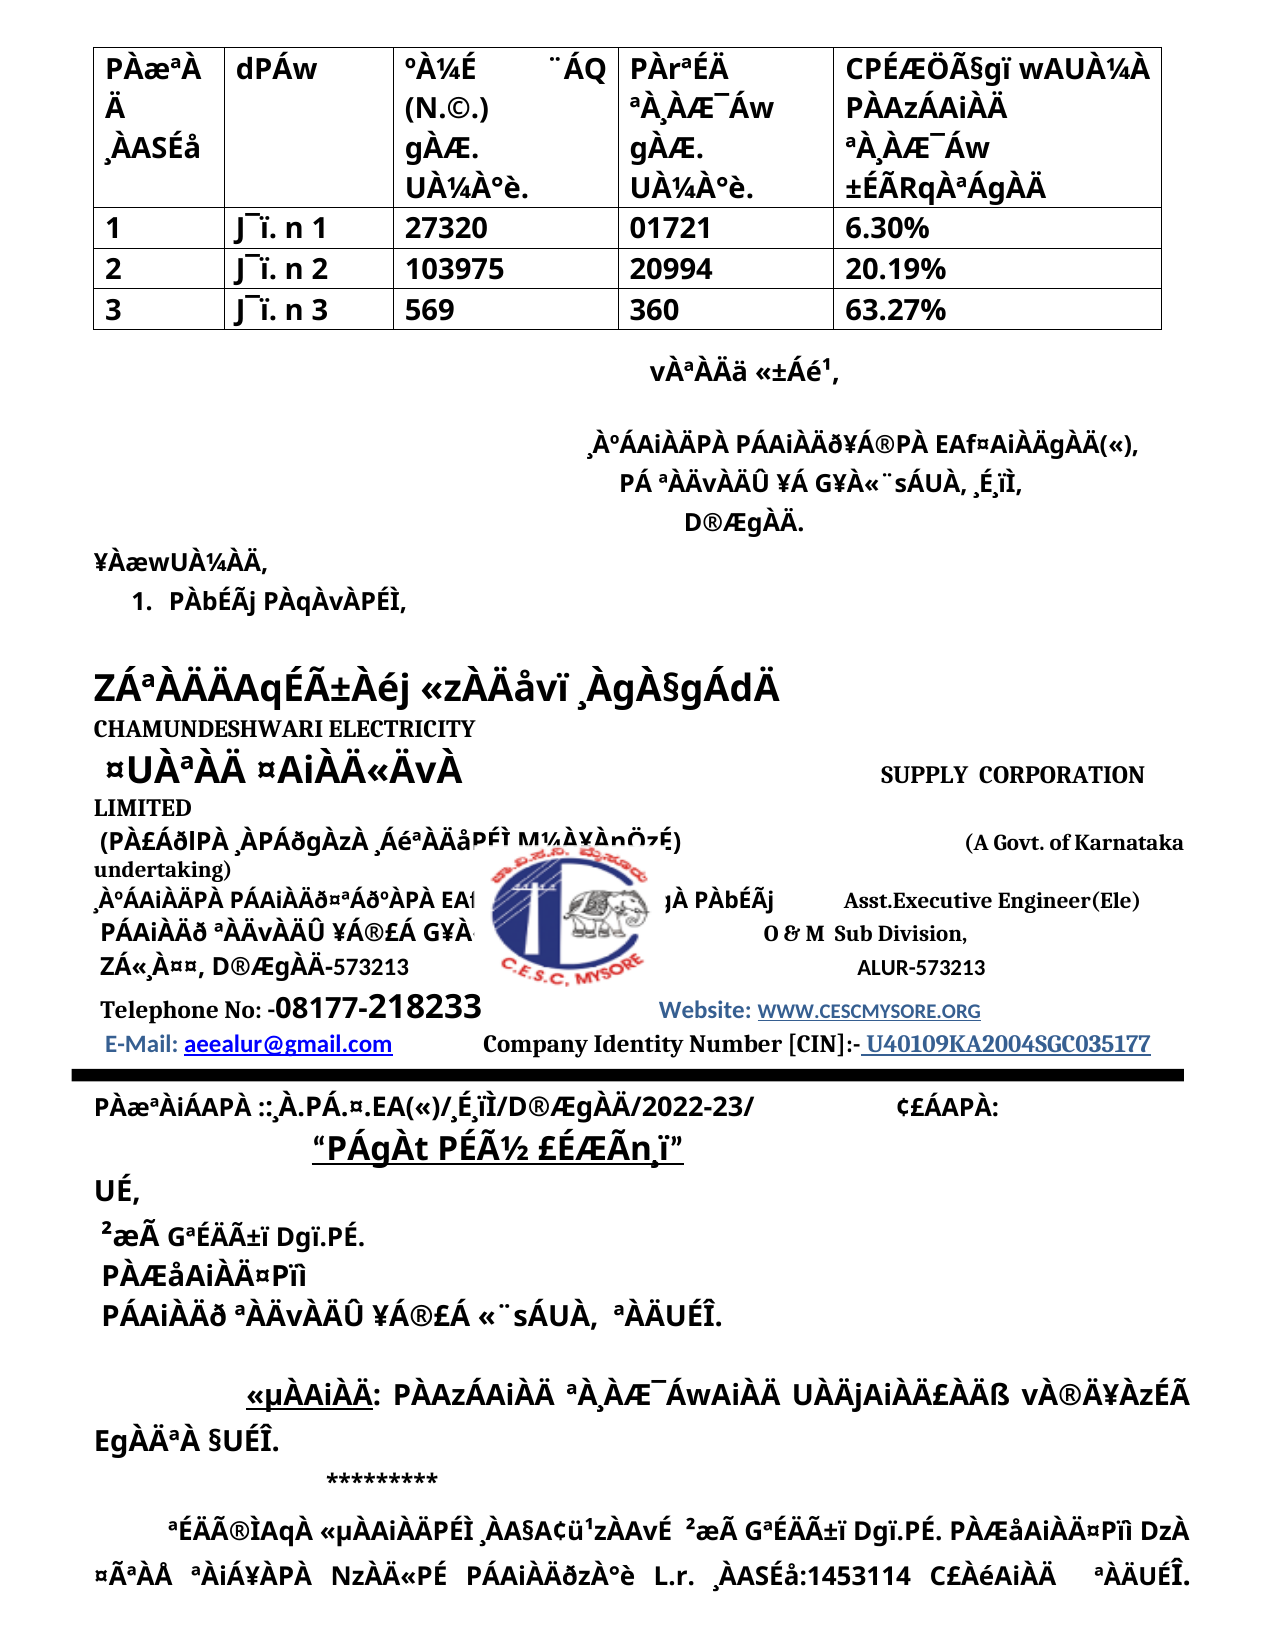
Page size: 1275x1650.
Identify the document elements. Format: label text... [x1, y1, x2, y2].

text ZÁ«¸À¤¤, D®ÆgÀÄ-573213 ALUR-573213 [666, 949, 1191, 983]
table_cell 1 [94, 208, 224, 247]
table_cell 3 [94, 289, 224, 329]
text ¤UÀªÀÄ ¤AiÀÄ«ÄvÀ SUPPLY CORPORATION LIMITED [94, 743, 1191, 823]
text ¸ÀºÁAiÀÄPÀ PÁAiÀÄð¤ªÁðºÀPÀ EAf¤AiÀÄgï(«) gÀªÀgÀ PÀbÉÃj Asst.Executive Engineer(Ele) [94, 883, 473, 915]
text PÁAiÀÄð ªÀÄvÀÄÛ ¥Á®£Á G¥À«¨sÁUÀ O & M Sub Division, [94, 915, 473, 949]
text ¸ÀºÁAiÀÄPÀ PÁAiÀÄð¥Á®PÀ EAf¤AiÀÄgÀÄ(«), [94, 426, 1191, 460]
table_cell 63.27% [834, 289, 1161, 329]
table_header PÀæªÀÄ ¸ÀASÉå [94, 48, 224, 207]
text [94, 1512, 1191, 1593]
text PÁAiÀÄð ªÀÄvÀÄÛ ¥Á®£Á G¥À«¨sÁUÀ O & M Sub Division, [666, 915, 1191, 949]
table_header ºÀ¼É ¨ÁQ (N.©.) gÀÆ. UÀ¼À°è. [394, 48, 618, 207]
table_header dPÁw [225, 48, 393, 207]
text ²æÃ GªÉÄÃ±ï Dgï.PÉ. [94, 1216, 1191, 1255]
text ¥ÀæwUÀ¼ÀÄ, [94, 544, 1191, 578]
text «µÀAiÀÄ: PÀAzÁAiÀÄ ªÀ¸ÀÆ¯ÁwAiÀÄ UÀÄjAiÀÄ£ÀÄß vÀ®Ä¥ÀzÉÃ EgÀÄªÀ §UÉÎ. [94, 1374, 1191, 1459]
table_cell 2 [94, 249, 224, 288]
table_header CPÉÆÖÃ§gï wAUÀ¼À PÀAzÁAiÀÄ ªÀ¸ÀÆ¯Áw ±ÉÃRqÀªÁgÀÄ [834, 48, 1161, 207]
text ********* [94, 1466, 1191, 1497]
table_cell 360 [619, 289, 833, 329]
text ZÁªÀÄÄAqÉÃ±Àéj «zÀÄåvï ¸ÀgÀ§gÁdÄ CHAMUNDESHWARI ELECTRICITY [94, 662, 1191, 743]
text E-Mail: aeealur@gmail.com Company Identity Number [CIN]:- U40109KA2004SGC035177 [94, 1028, 1191, 1059]
text (PÀ£ÁðlPÀ ¸ÀPÁðgÀzÀ ¸ÁéªÀÄåPÉÌ M¼À¥ÀnÖzÉ) (A Govt. of Karnataka undertaking) [94, 823, 1191, 883]
text PÀæªÀiÁAPÀ ::¸À.PÁ.¤.EA(«)/¸É¸ïÌ/D®ÆgÀÄ/2022-23/ ¢£ÁAPÀ: [94, 1088, 1191, 1124]
table_cell 20994 [619, 249, 833, 288]
text Telephone No: -08177-218233 Website: WWW.CESCMYSORE.ORG [94, 983, 1191, 1028]
text PÁAiÀÄð ªÀÄvÀÄÛ ¥Á®£Á «¨sÁUÀ, ªÀÄUÉÎ. [94, 1295, 1191, 1334]
table_cell J¯ï. n 3 [225, 289, 393, 329]
table_header PÀrªÉÄ ªÀ¸ÀÆ¯Áw gÀÆ. UÀ¼À°è. [619, 48, 833, 207]
text ZÁ«¸À¤¤, D®ÆgÀÄ-573213 ALUR-573213 [94, 949, 473, 983]
list PÀbÉÃj PÀqÀvÀPÉÌ, [131, 583, 1191, 617]
text D®ÆgÀÄ. [94, 505, 1191, 539]
table_cell 01721 [619, 208, 833, 247]
table_cell 20.19% [834, 249, 1161, 288]
text PÁ ªÀÄvÀÄÛ ¥Á G¥À«¨sÁUÀ, ¸É¸ïÌ, [94, 466, 1191, 500]
text PÀÆåAiÀÄ¤Pïì [94, 1255, 1191, 1295]
text ¸ÀºÁAiÀÄPÀ PÁAiÀÄð¤ªÁðºÀPÀ EAf¤AiÀÄgï(«) gÀªÀgÀ PÀbÉÃj Asst.Executive Engineer(Ele) [666, 883, 1191, 915]
table_cell 569 [394, 289, 618, 329]
text vÀªÀÄä «±Áé¹, [94, 353, 1191, 389]
table_cell J¯ï. n 1 [225, 208, 393, 247]
table_cell J¯ï. n 2 [225, 249, 393, 288]
table_cell 6.30% [834, 208, 1161, 247]
table_cell 27320 [394, 208, 618, 247]
text UÉ, [94, 1170, 1191, 1209]
table_cell 103975 [394, 249, 618, 288]
text “PÁgÀt PÉÃ½ £ÉÆÃn¸ï” [94, 1124, 1191, 1170]
